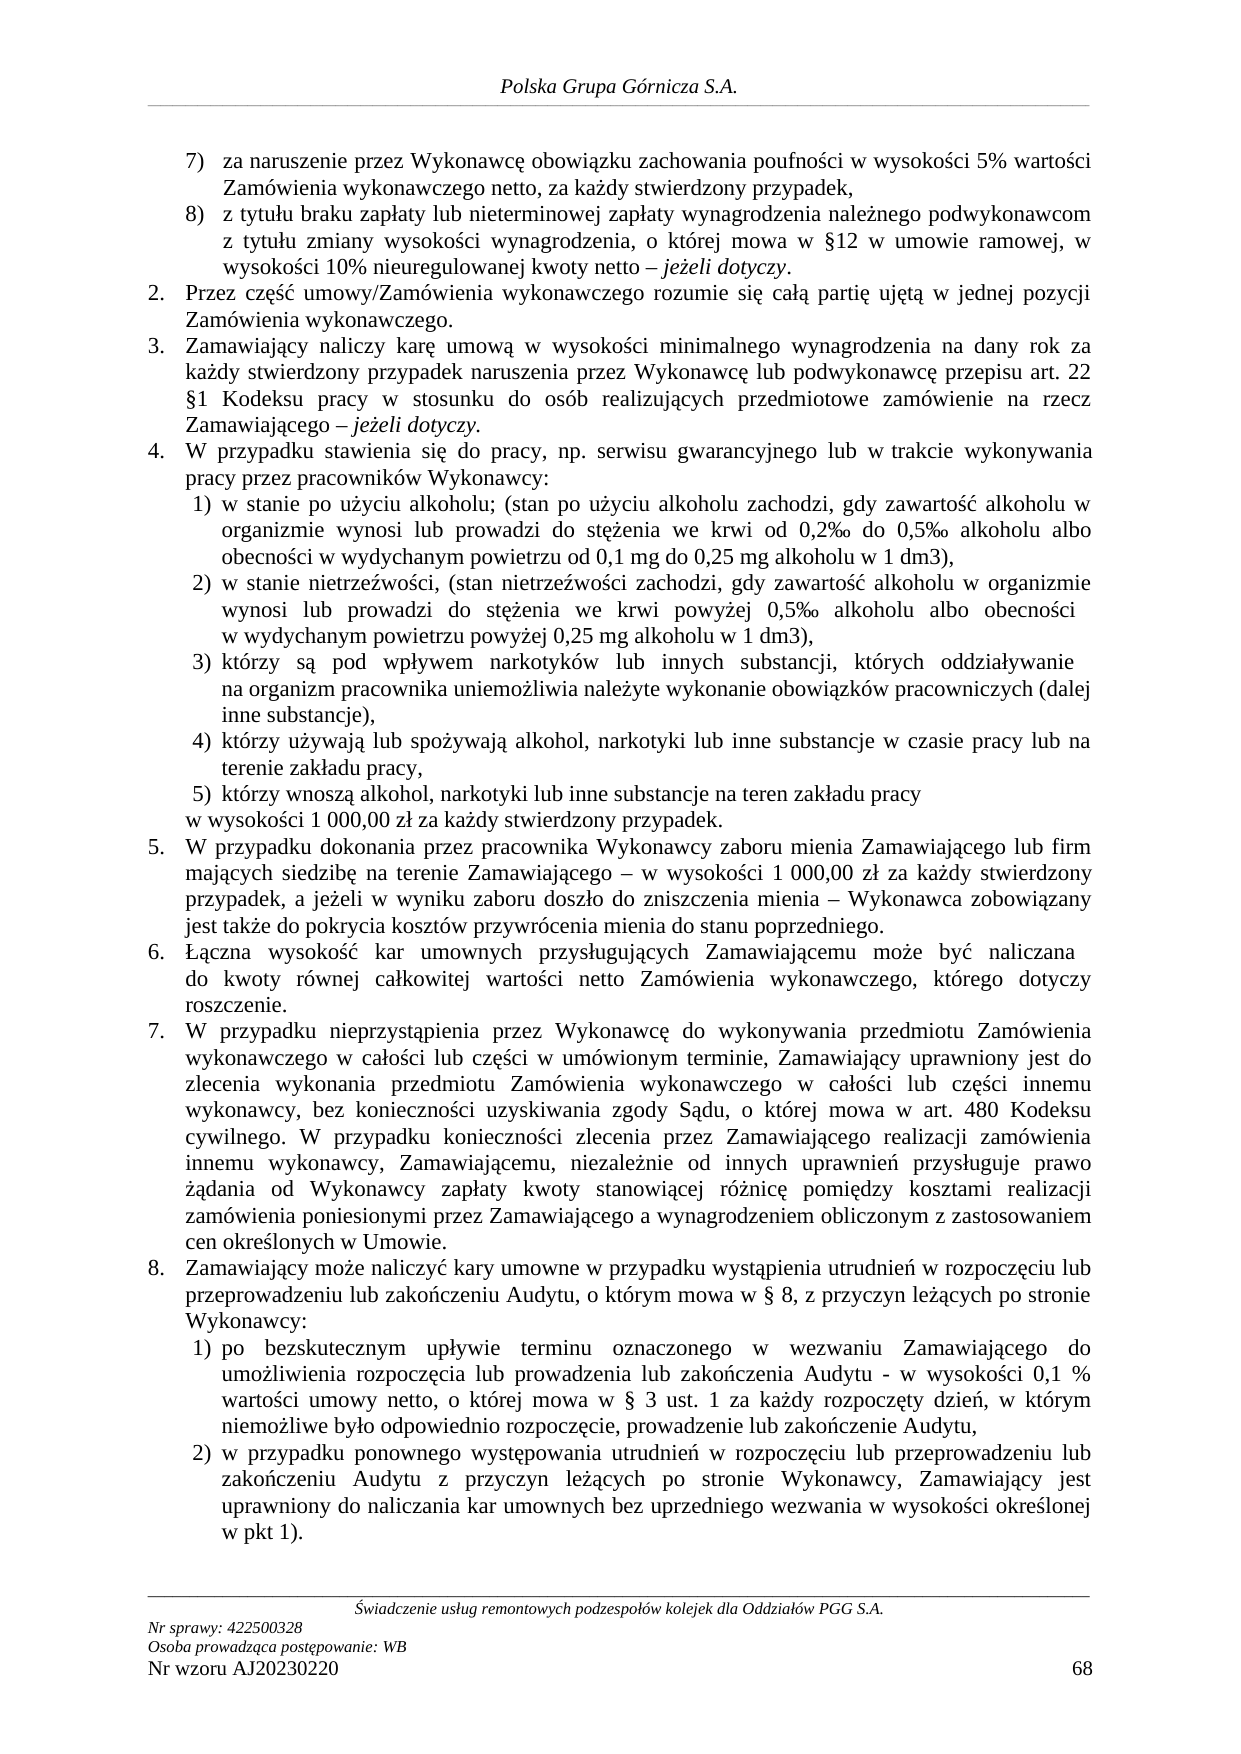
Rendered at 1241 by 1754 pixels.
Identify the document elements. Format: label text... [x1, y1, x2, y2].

list którzy wnoszą alkohol, narkotyki lub inne substancje na teren zakładu pracy [192, 780, 1093, 806]
list w przypadku ponownego występowania utrudnień w rozpoczęciu lub przeprowadzeniu lub zakończeniu Audytu z przyczyn leżących po stronie Wykonawcy, Zamawiający jest uprawniony do naliczania kar umownych bez uprzedniego wezwania w wysokości określonej w pkt 1). [192, 1439, 1093, 1544]
list W przypadku stawienia się do pracy, np. serwisu gwarancyjnego lub w trakcie wykonywania pracy przez pracowników Wykonawcy: [148, 437, 1093, 490]
list w stanie po użyciu alkoholu; (stan po użyciu alkoholu zachodzi, gdy zawartość alkoholu w organizmie wynosi lub prowadzi do stężenia we krwi od 0,2‰ do 0,5‰ alkoholu albo obecności w wydychanym powietrzu od 0,1 mg do 0,25 mg alkoholu w 1 dm3), [192, 490, 1093, 569]
list z tytułu braku zapłaty lub nieterminowej zapłaty wynagrodzenia należnego podwykonawcom z tytułu zmiany wysokości wynagrodzenia, o której mowa w §12 w umowie ramowej, w wysokości 10% nieuregulowanej kwoty netto – jeżeli dotyczy. [185, 200, 1093, 279]
list którzy są pod wpływem narkotyków lub innych substancji, których oddziaływanie na organizm pracownika uniemożliwia należyte wykonanie obowiązków pracowniczych (dalej inne substancje), [192, 648, 1093, 727]
list po bezskutecznym upływie terminu oznaczonego w wezwaniu Zamawiającego do umożliwienia rozpoczęcia lub prowadzenia lub zakończenia Audytu - w wysokości 0,1 % wartości umowy netto, o której mowa w § 3 ust. 1 za każdy rozpoczęty dzień, w którym niemożliwe było odpowiednio rozpoczęcie, prowadzenie lub zakończenie Audytu, [192, 1333, 1093, 1439]
list za naruszenie przez Wykonawcę obowiązku zachowania poufności w wysokości 5% wartości Zamówienia wykonawczego netto, za każdy stwierdzony przypadek, [185, 148, 1093, 200]
list w stanie nietrzeźwości, (stan nietrzeźwości zachodzi, gdy zawartość alkoholu w organizmie wynosi lub prowadzi do stężenia we krwi powyżej 0,5‰ alkoholu albo obecności w wydychanym powietrzu powyżej 0,25 mg alkoholu w 1 dm3), [192, 569, 1093, 648]
list którzy używają lub spożywają alkohol, narkotyki lub inne substancje w czasie pracy lub na terenie zakładu pracy, [192, 727, 1093, 780]
list W przypadku nieprzystąpienia przez Wykonawcę do wykonywania przedmiotu Zamówienia wykonawczego w całości lub części w umówionym terminie, Zamawiający uprawniony jest do zlecenia wykonania przedmiotu Zamówienia wykonawczego w całości lub części innemu wykonawcy, bez konieczności uzyskiwania zgody Sądu, o której mowa w art. 480 Kodeksu cywilnego. W przypadku konieczności zlecenia przez Zamawiającego realizacji zamówienia innemu wykonawcy, Zamawiającemu, niezależnie od innych uprawnień przysługuje prawo żądania od Wykonawcy zapłaty kwoty stanowiącej różnicę pomiędzy kosztami realizacji zamówienia poniesionymi przez Zamawiającego a wynagrodzeniem obliczonym z zastosowaniem cen określonych w Umowie. [148, 1017, 1093, 1254]
list W przypadku dokonania przez pracownika Wykonawcy zaboru mienia Zamawiającego lub firm mających siedzibę na terenie Zamawiającego – w wysokości 1 000,00 zł za każdy stwierdzony przypadek, a jeżeli w wyniku zaboru doszło do zniszczenia mienia – Wykonawca zobowiązany jest także do pokrycia kosztów przywrócenia mienia do stanu poprzedniego. [148, 833, 1093, 938]
list Zamawiający naliczy karę umową w wysokości minimalnego wynagrodzenia na dany rok za każdy stwierdzony przypadek naruszenia przez Wykonawcę lub podwykonawcę przepisu art. 22 §1 Kodeksu pracy w stosunku do osób realizujących przedmiotowe zamówienie na rzecz Zamawiającego – jeżeli dotyczy. [148, 332, 1093, 437]
text w wysokości 1 000,00 zł za każdy stwierdzony przypadek. [185, 806, 1093, 833]
list Zamawiający może naliczyć kary umowne w przypadku wystąpienia utrudnień w rozpoczęciu lub przeprowadzeniu lub zakończeniu Audytu, o którym mowa w § 8, z przyczyn leżących po stronie Wykonawcy: [148, 1254, 1093, 1333]
list Przez część umowy/Zamówienia wykonawczego rozumie się całą partię ujętą w jednej pozycji Zamówienia wykonawczego. [148, 279, 1093, 332]
list Łączna wysokość kar umownych przysługujących Zamawiającemu może być naliczana do kwoty równej całkowitej wartości netto Zamówienia wykonawczego, którego dotyczy roszczenie. [148, 938, 1093, 1017]
